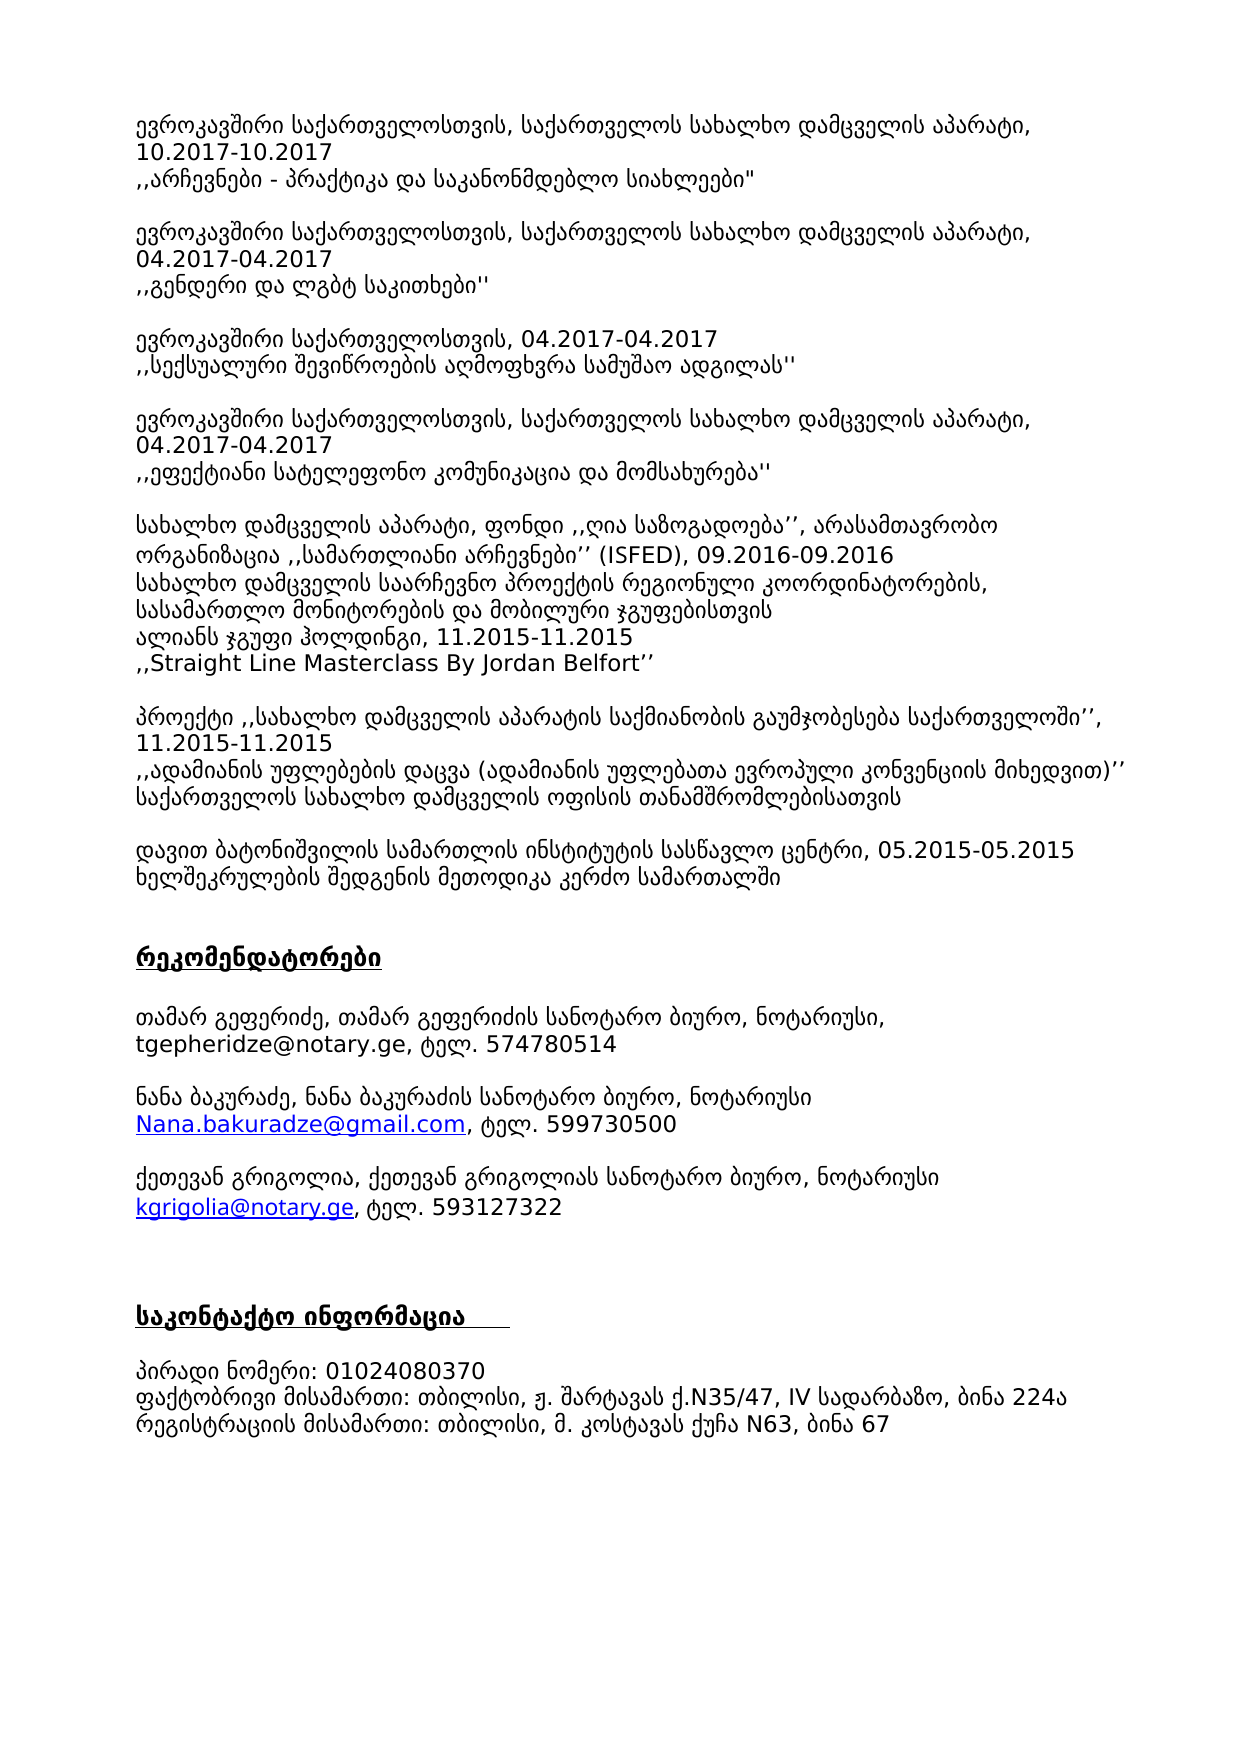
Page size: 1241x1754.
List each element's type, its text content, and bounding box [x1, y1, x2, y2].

text ფაქტობრივი მისამართი: თბილისი, ჟ. შარტავას ქ.N35/47, IV სადარბაზო, ბინა 224ა [135, 1384, 1136, 1411]
text Nana.bakuradze@gmail.com, ტელ. 599730500 [135, 1111, 1136, 1137]
text ,,არჩევნები - პრაქტიკა და საკანონმდებლო სიახლეები" [135, 166, 1136, 192]
text ალიანს ჯგუფი ჰოლდინგი, 11.2015-11.2015 [135, 624, 1136, 650]
text kgrigolia@notary.ge, ტელ. 593127322 [135, 1191, 1136, 1222]
text ევროკავშირი საქართველოსთვის, საქართველოს სახალხო დამცველის აპარატი, 04.2017-04.2017 [135, 219, 1136, 272]
text რეკომენდატორები [135, 944, 1136, 973]
text ევროკავშირი საქართველოსთვის, საქართველოს სახალხო დამცველის აპარატი, 04.2017-04.2017 [135, 406, 1136, 459]
text ,,Straight Line Masterclass By Jordan Belfort’’ [135, 650, 1136, 677]
text საკონტაქტო ინფორმაცია [135, 1302, 1136, 1331]
text ქეთევან გრიგოლია, ქეთევან გრიგოლიას სანოტარო ბიურო, ნოტარიუსი [135, 1164, 1136, 1191]
text პროექტი ,,სახალხო დამცველის აპარატის საქმიანობის გაუმჯობესება საქართველოში’’, 11.2015-11.2015 [135, 704, 1136, 757]
text ,,გენდერი და ლგბტ საკითხები'' [135, 272, 1136, 299]
text დავით ბატონიშვილის სამართლის ინსტიტუტის სასწავლო ცენტრი, 05.2015-05.2015 ხელშეკრულების შედგენის მეთოდიკა კერძო სამართალში [135, 837, 1136, 890]
text ევროკავშირი საქართველოსთვის, 04.2017-04.2017 [135, 326, 1136, 352]
text სახალხო დამცველის აპარატი, ფონდი ,,ღია საზოგადოება’’, არასამთავრობო ორგანიზაცია ,,სამართლიანი არჩევნები’’ (ISFED), 09.2016-09.2016 [135, 512, 1136, 570]
text ,,სექსუალური შევიწროების აღმოფხვრა სამუშაო ადგილას'' [135, 352, 1136, 379]
text ნანა ბაკურაძე, ნანა ბაკურაძის სანოტარო ბიურო, ნოტარიუსი [135, 1084, 1136, 1111]
text ევროკავშირი საქართველოსთვის, საქართველოს სახალხო დამცველის აპარატი, 10.2017-10.2017 [135, 112, 1136, 166]
text თამარ გეფერიძე, თამარ გეფერიძის სანოტარო ბიურო, ნოტარიუსი, [135, 1004, 1136, 1031]
text პირადი ნომერი: 01024080370 [135, 1358, 1136, 1384]
text რეგისტრაციის მისამართი: თბილისი, მ. კოსტავას ქუჩა N63, ბინა 67 [135, 1411, 1136, 1438]
text tgepheridze@notary.ge, ტელ. 574780514 [135, 1031, 1136, 1057]
text სახალხო დამცველის საარჩევნო პროექტის რეგიონული კოორდინატორების, სასამართლო მონიტორების და მობილური ჯგუფებისთვის [135, 570, 1136, 624]
text ,,ადამიანის უფლებების დაცვა (ადამიანის უფლებათა ევროპული კონვენციის მიხედვით)’’ საქართველოს სახალხო დამცველის ოფისის თანამშრომლებისათვის [135, 757, 1136, 810]
text ,,ეფექტიანი სატელეფონო კომუნიკაცია და მომსახურება'' [135, 459, 1136, 486]
